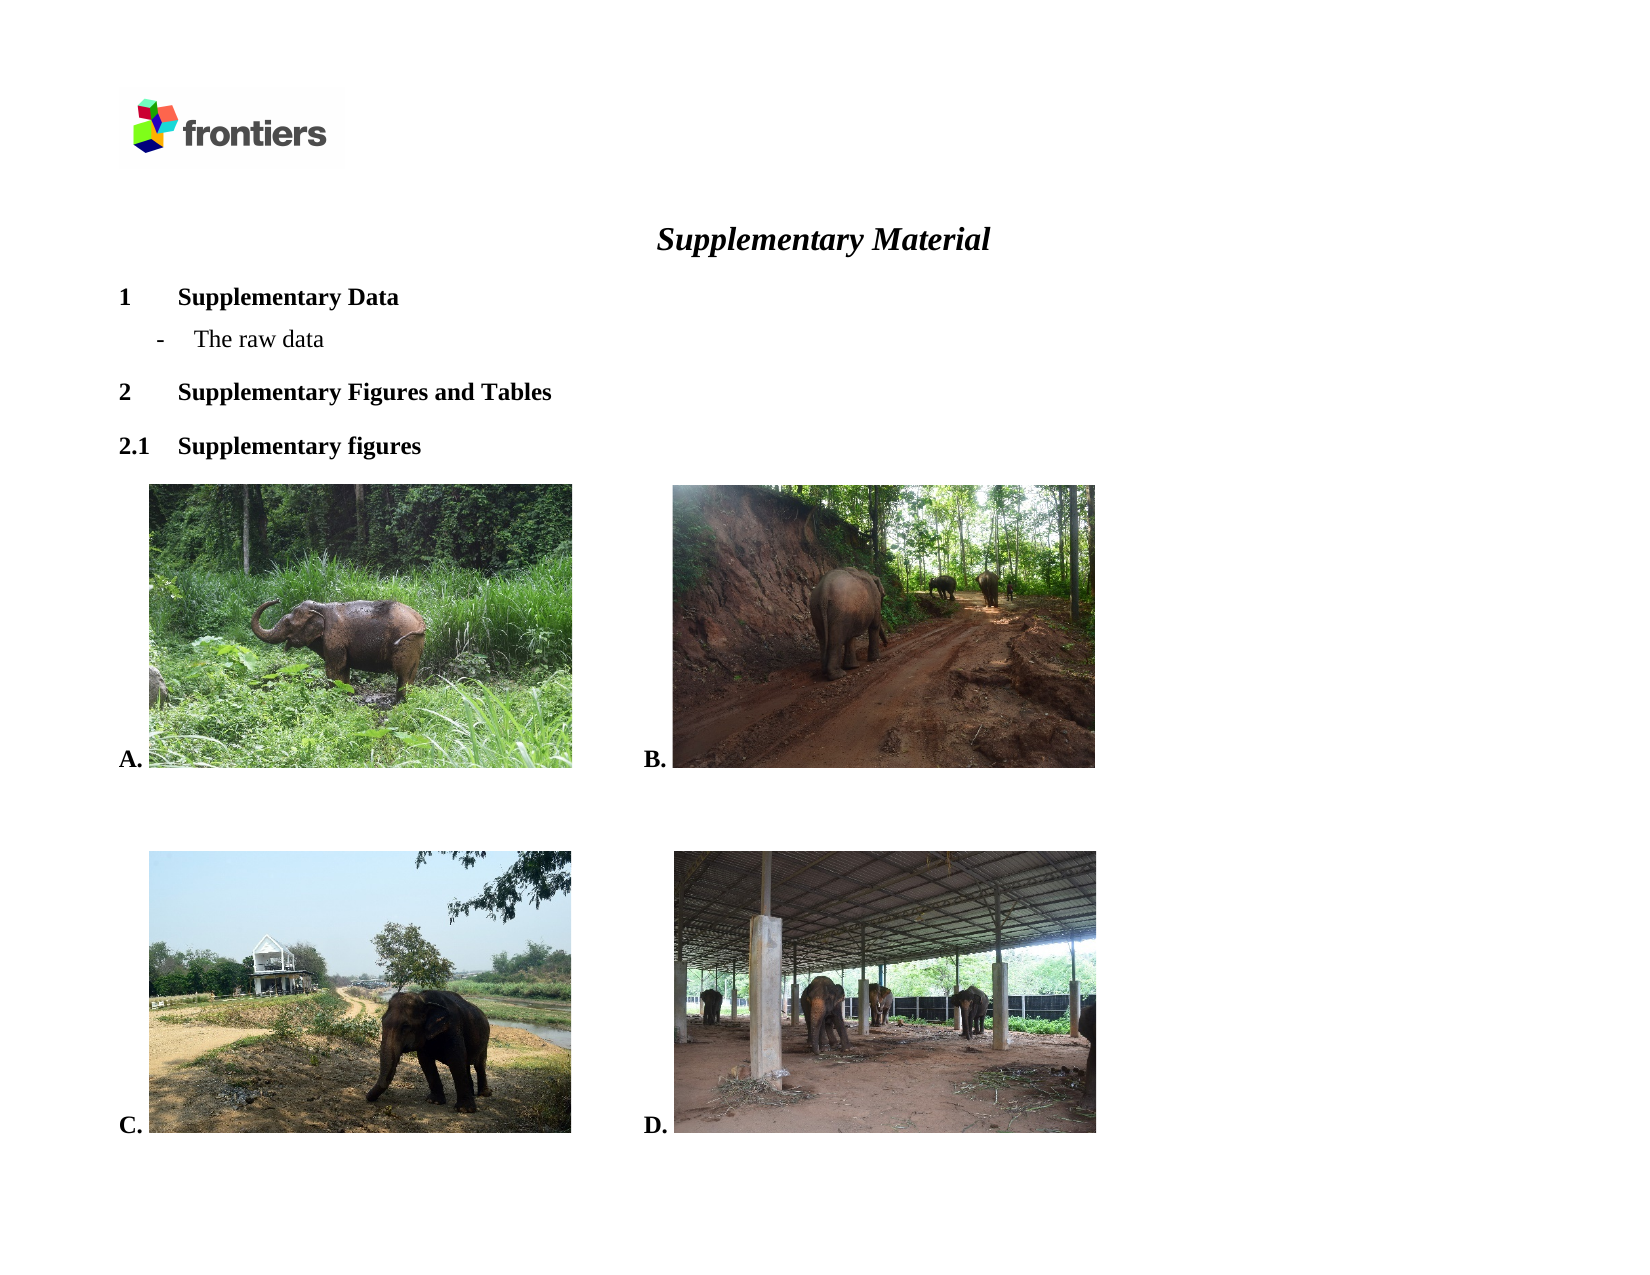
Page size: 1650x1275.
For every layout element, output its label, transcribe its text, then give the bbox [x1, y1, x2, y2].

list The raw data [156, 324, 1531, 352]
picture [149, 851, 572, 1133]
picture [672, 485, 1095, 768]
picture [149, 484, 573, 768]
text Supplementary Material [118, 219, 1531, 257]
subtitle Supplementary figures [118, 431, 1531, 460]
picture [674, 851, 1097, 1133]
subtitle Supplementary Figures and Tables [118, 377, 1531, 406]
picture [118, 87, 346, 169]
subtitle Supplementary Data [118, 282, 1531, 311]
